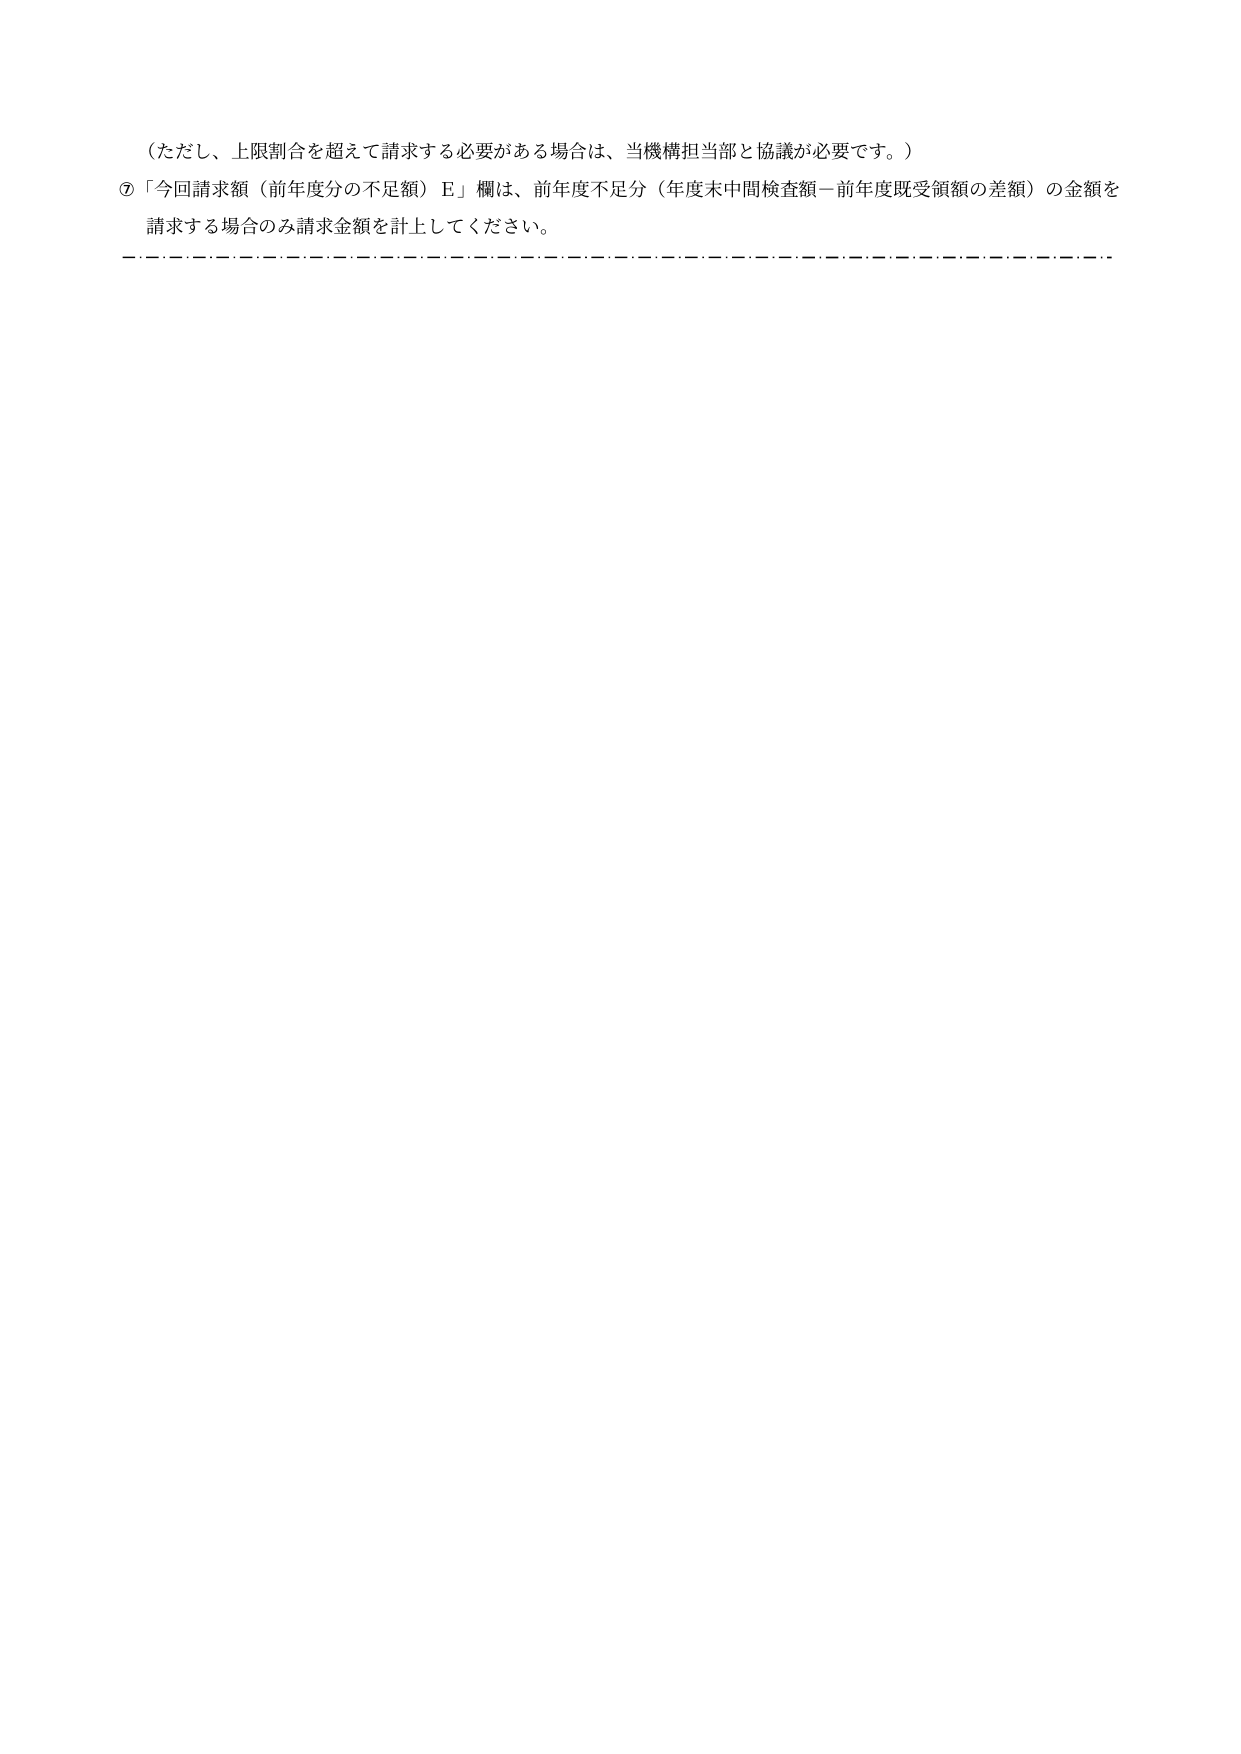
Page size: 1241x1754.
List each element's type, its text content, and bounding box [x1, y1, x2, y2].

text ⑦「今回請求額（前年度分の不足額）Ｅ」欄は、前年度不足分（年度末中間検査額－前年度既受領額の差額）の金額を請求する場合のみ請求金額を計上してください。 [118, 169, 1122, 244]
text （ただし、上限割合を超えて請求する必要がある場合は、当機構担当部と協議が必要です。） [137, 132, 1122, 169]
